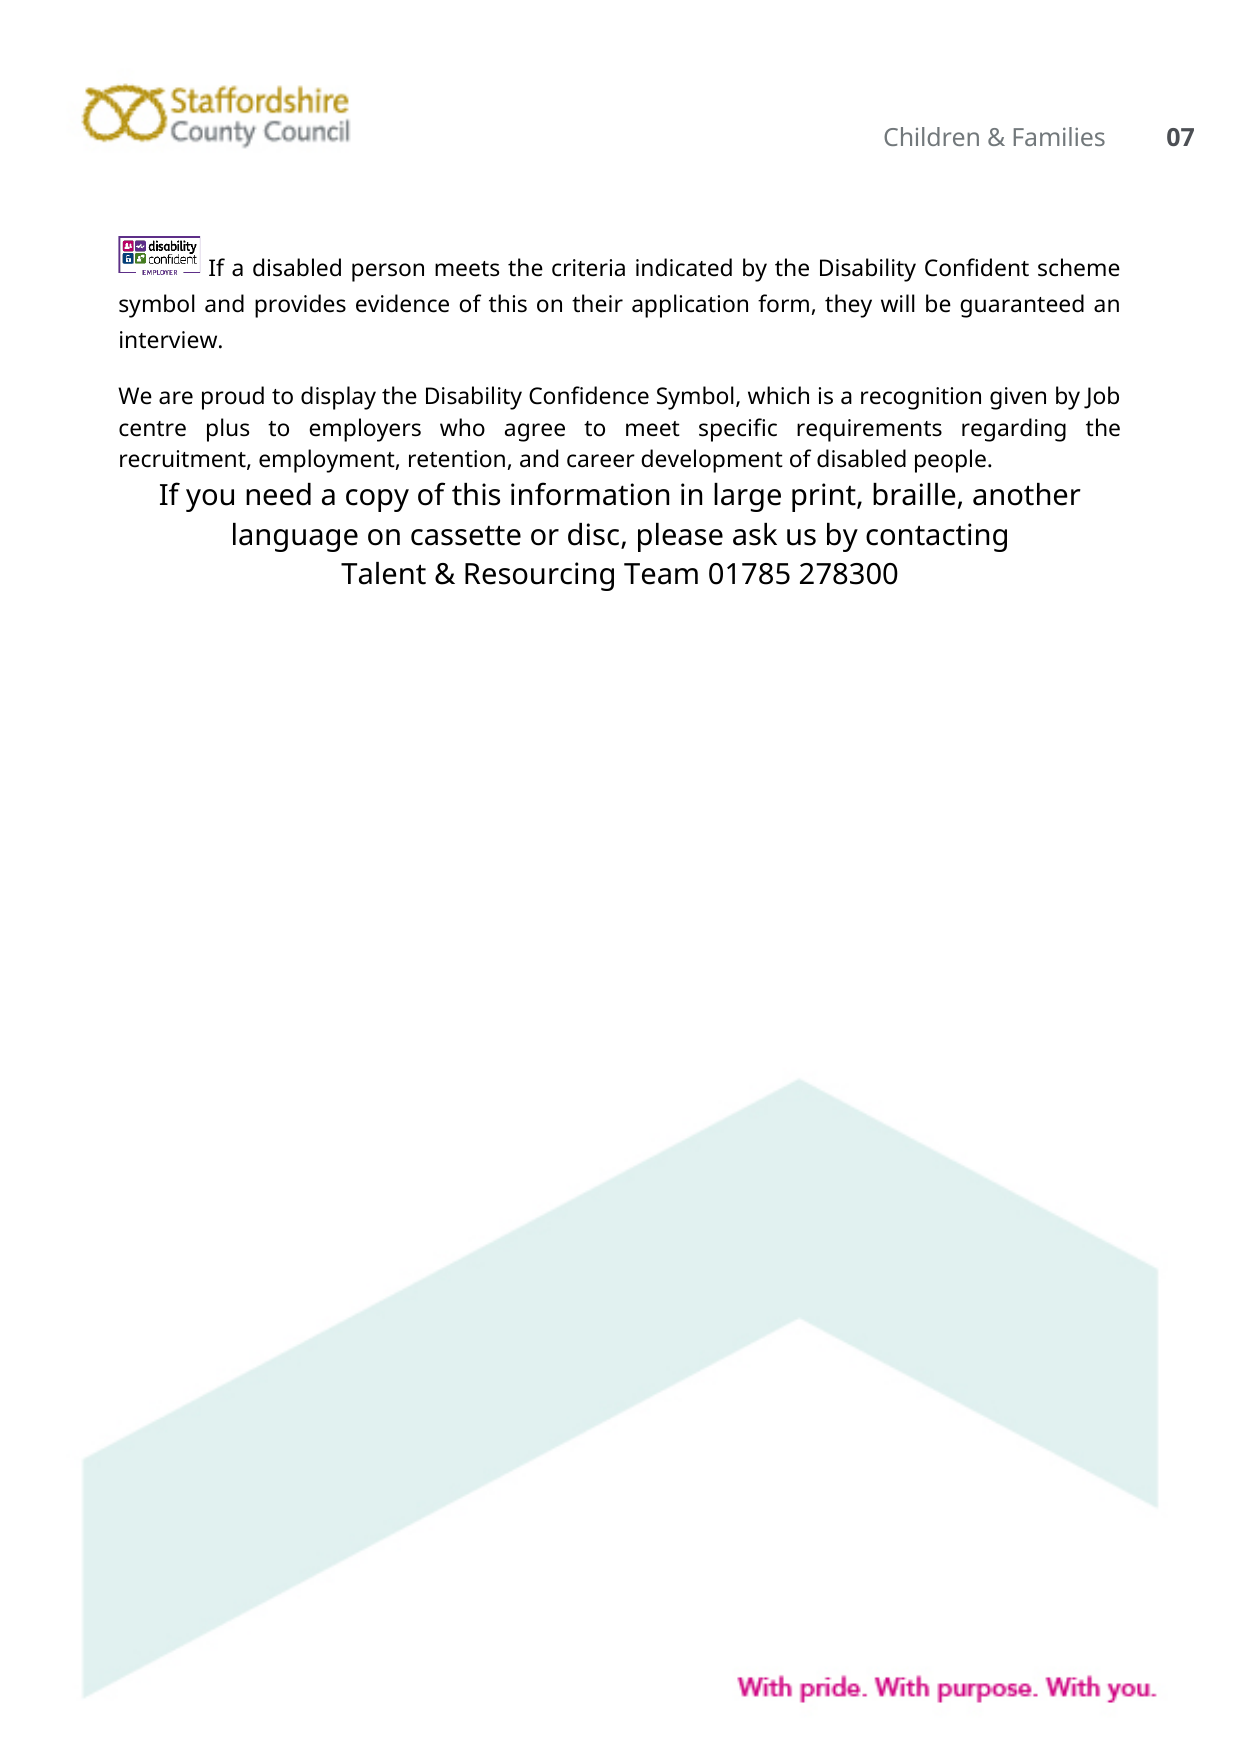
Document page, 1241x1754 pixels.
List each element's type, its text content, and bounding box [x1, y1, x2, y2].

text If you need a copy of this information in large print, braille, another language on cassette or disc, please ask us by contacting [118, 474, 1122, 553]
text We are proud to display the Disability Confidence Symbol, which is a recognition given by Job centre plus to employers who agree to meet specific requirements regarding the recruitment, employment, retention, and career development of disabled people. [118, 380, 1122, 474]
picture [1, 3, 1240, 1754]
text Talent & Resourcing Team 01785 278300 [118, 553, 1122, 593]
text If a disabled person meets the criteria indicated by the Disability Confident scheme symbol and provides evidence of this on their application form, they will be guaranteed an interview. [118, 236, 1122, 355]
